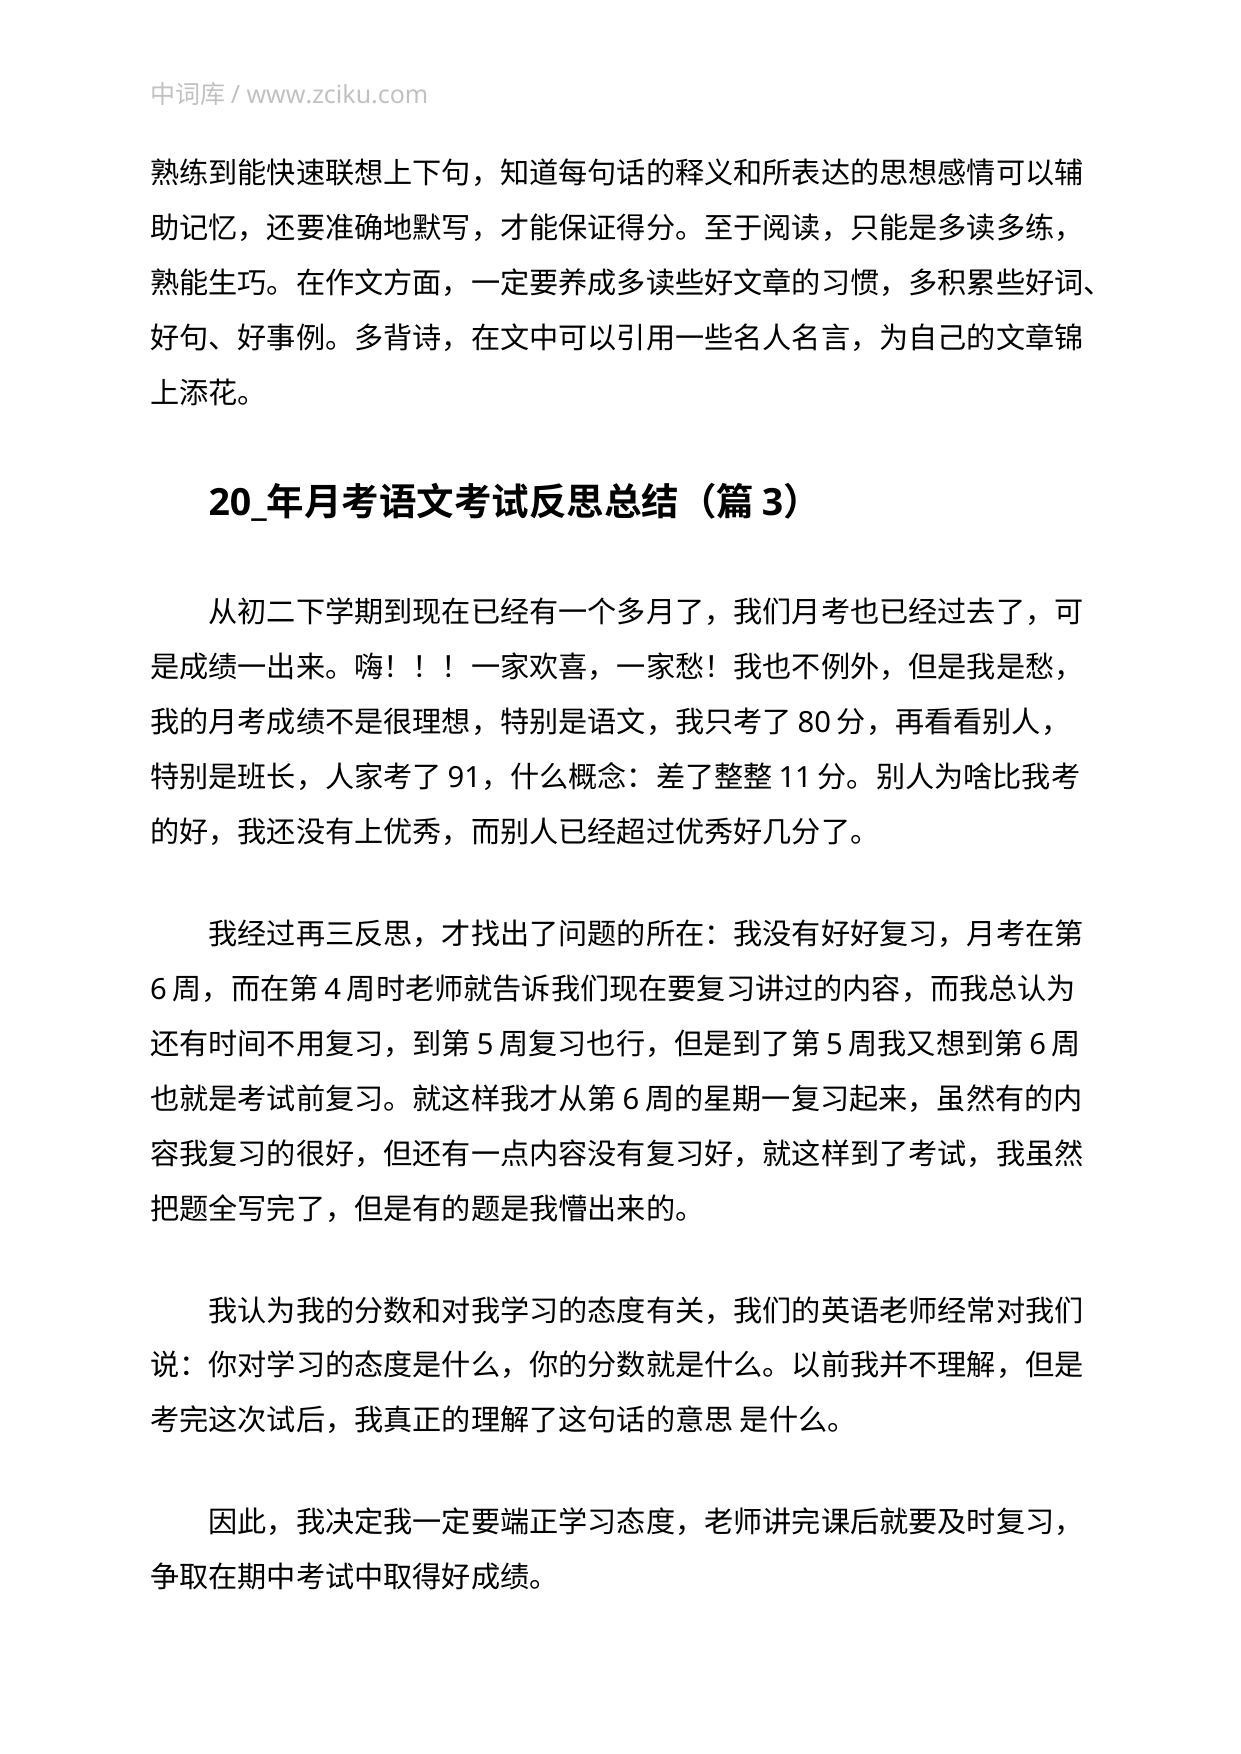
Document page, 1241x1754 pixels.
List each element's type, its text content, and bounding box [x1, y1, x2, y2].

text 我经过再三反思，才找出了问题的所在：我没有好好复习，月考在第6周，而在第4周时老师就告诉我们现在要复习讲过的内容，而我总认为还有时间不用复习，到第5周复习也行，但是到了第5周我又想到第6周也就是考试前复习。就这样我才从第6周的星期一复习起来，虽然有的内容我复习的很好，但还有一点内容没有复习好，就这样到了考试，我虽然把题全写完了，但是有的题是我懵出来的。 [150, 911, 1090, 1228]
text 20_年月考语文考试反思总结（篇3） [150, 471, 1090, 526]
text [150, 150, 1090, 412]
text 从初二下学期到现在已经有一个多月了，我们月考也已经过去了，可是成绩一出来。嗨！！！一家欢喜，一家愁！我也不例外，但是我是愁，我的月考成绩不是很理想，特别是语文，我只考了80分，再看看别人，特别是班长，人家考了91，什么概念：差了整整11分。别人为啥比我考的好，我还没有上优秀，而别人已经超过优秀好几分了。 [150, 589, 1090, 851]
text 我认为我的分数和对我学习的态度有关，我们的英语老师经常对我们说：你对学习的态度是什么，你的分数就是什么。以前我并不理解，但是考完这次试后，我真正的理解了这句话的意思 是什么。 [150, 1287, 1090, 1439]
text 因此，我决定我一定要端正学习态度，老师讲完课后就要及时复习，争取在期中考试中取得好成绩。 [150, 1499, 1090, 1596]
